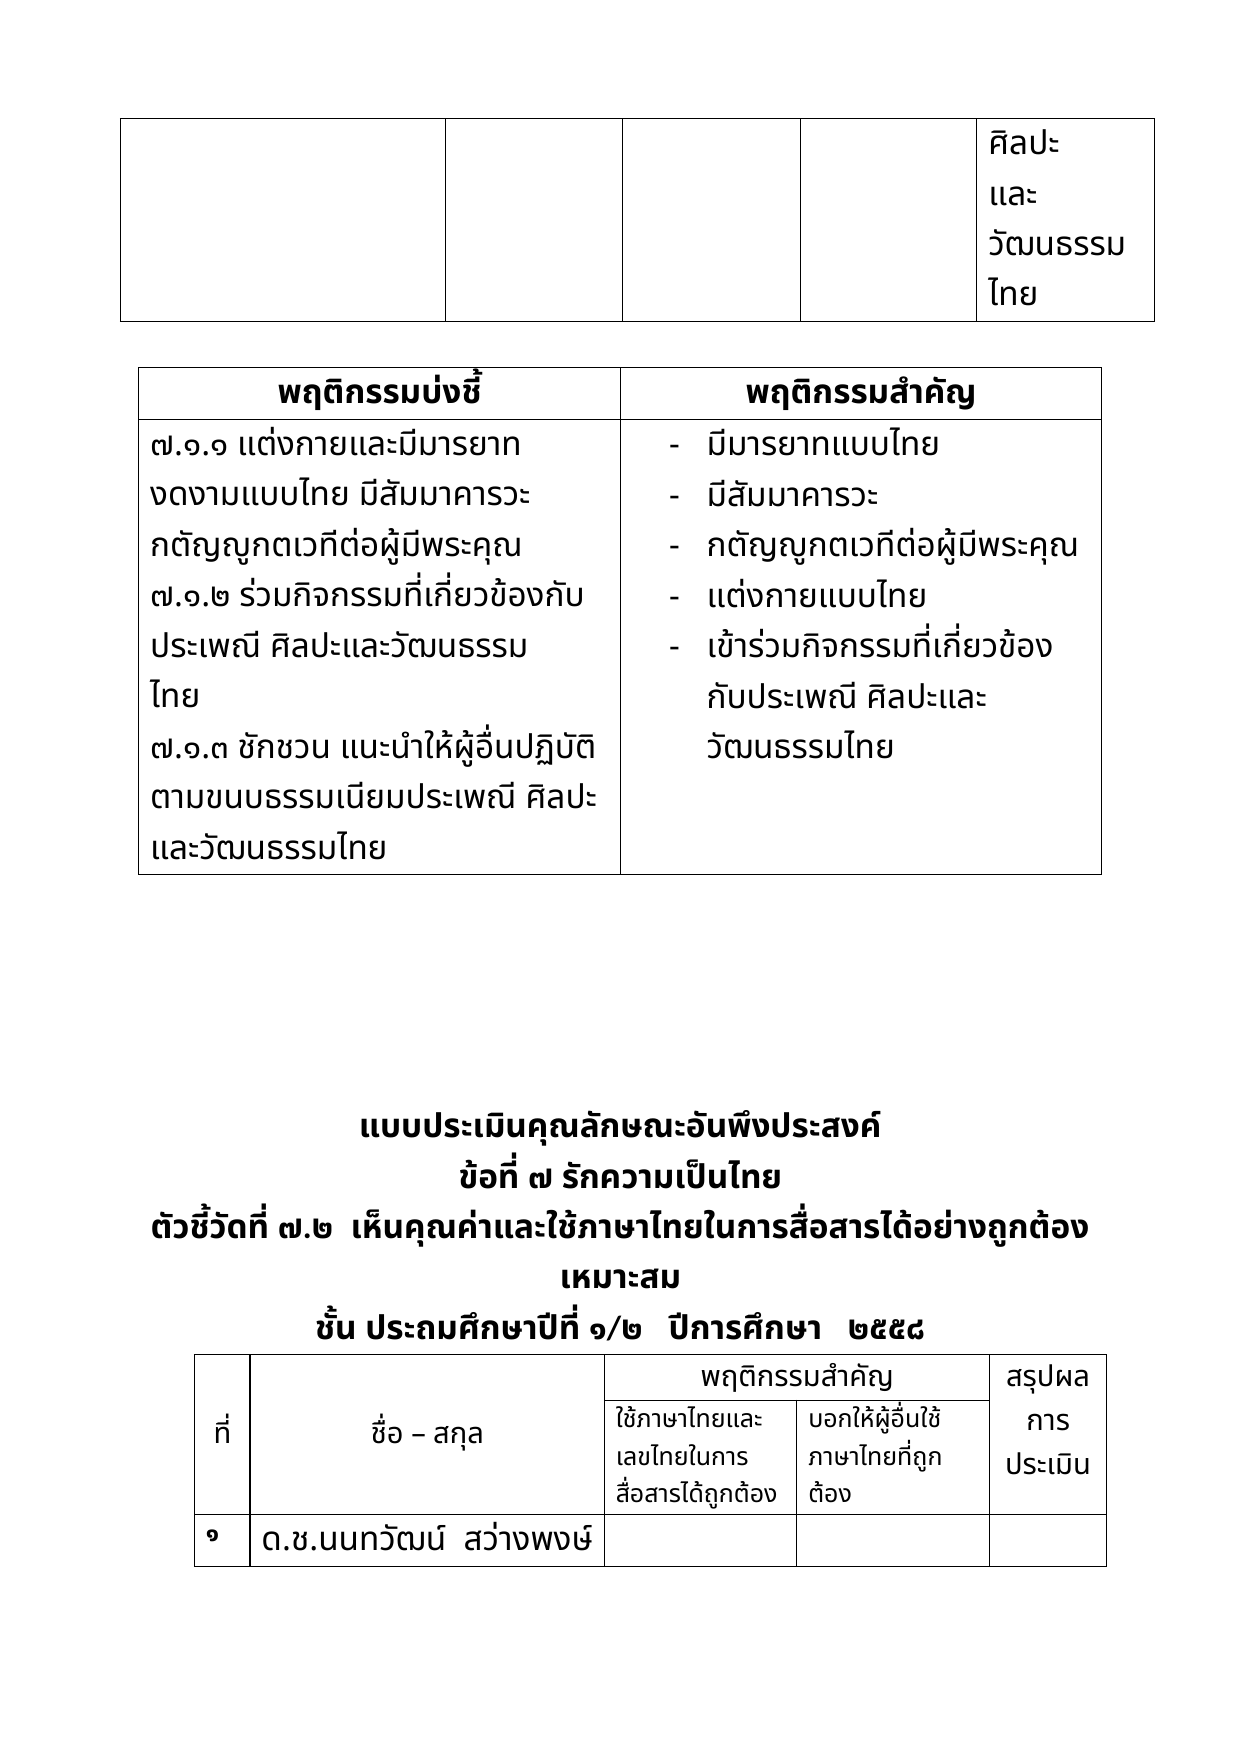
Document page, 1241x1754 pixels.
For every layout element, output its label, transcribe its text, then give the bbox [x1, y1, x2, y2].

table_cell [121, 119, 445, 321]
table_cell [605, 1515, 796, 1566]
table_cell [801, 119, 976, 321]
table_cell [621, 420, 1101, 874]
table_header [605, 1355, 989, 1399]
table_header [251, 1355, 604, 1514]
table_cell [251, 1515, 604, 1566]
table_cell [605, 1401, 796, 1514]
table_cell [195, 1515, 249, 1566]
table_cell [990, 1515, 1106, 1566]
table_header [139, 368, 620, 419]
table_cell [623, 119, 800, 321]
text ข้อที่ ๗ รักความเป็นไทย [150, 1153, 1090, 1203]
text แบบประเมินคุณลักษณะอันพึงประสงค์ [150, 1102, 1090, 1153]
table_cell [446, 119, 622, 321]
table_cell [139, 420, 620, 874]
text ชั้น ประถมศึกษาปีที่ ๑/๒ ปีการศึกษา ๒๕๕๘ [150, 1304, 1090, 1354]
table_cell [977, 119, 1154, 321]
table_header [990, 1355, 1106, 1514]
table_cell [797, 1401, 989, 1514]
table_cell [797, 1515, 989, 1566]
text ตัวชี้วัดที่ ๗.๒ เห็นคุณค่าและใช้ภาษาไทยในการสื่อสารได้อย่างถูกต้องเหมาะสม [150, 1203, 1090, 1304]
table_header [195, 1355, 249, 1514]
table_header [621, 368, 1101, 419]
